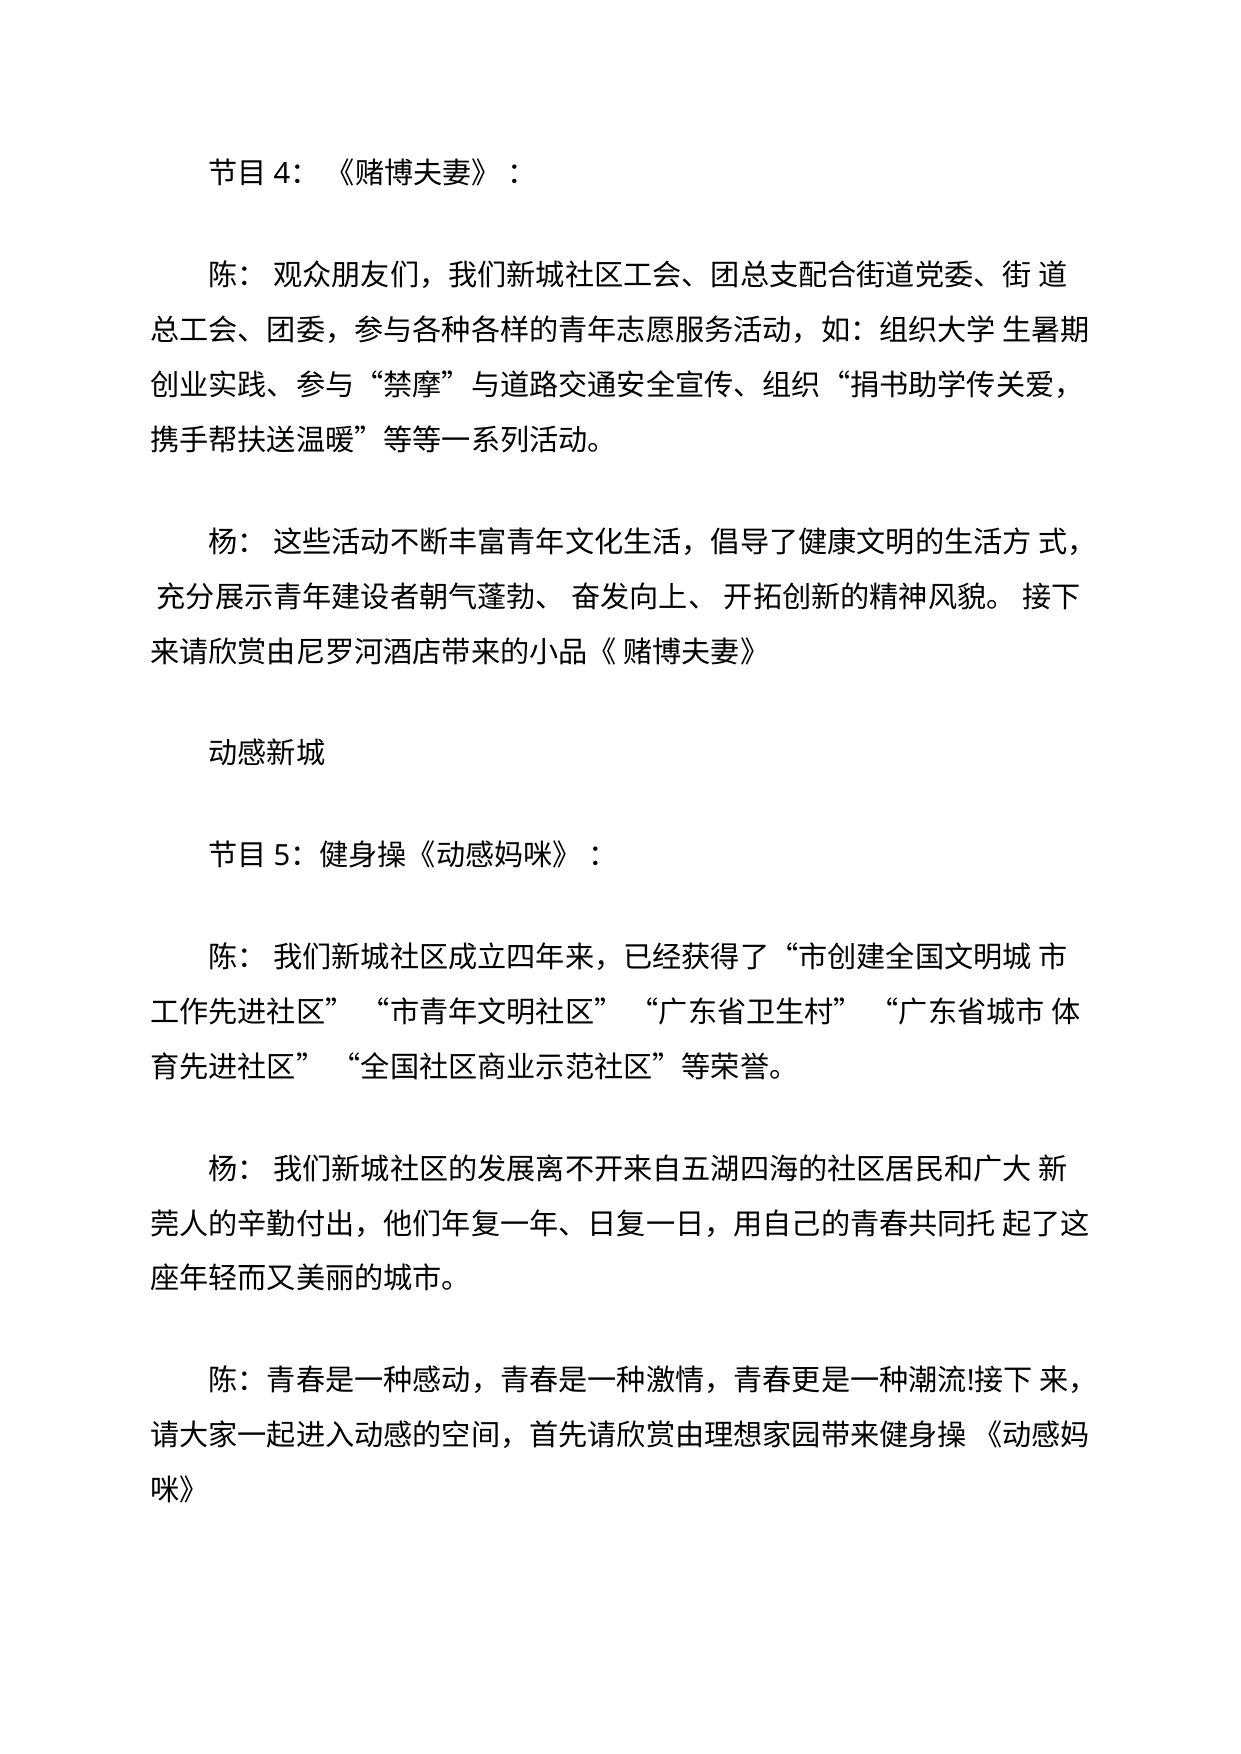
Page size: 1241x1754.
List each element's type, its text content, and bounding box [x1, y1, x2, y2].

text 动感新城 [150, 730, 1090, 772]
text 节目 5：健身操《动感妈咪》 ： [150, 832, 1090, 874]
text 杨： 这些活动不断丰富青年文化生活，倡导了健康文明的生活方 式， 充分展示青年建设者朝气蓬勃、 奋发向上、 开拓创新的精神风貌。 接下来请欣赏由尼罗河酒店带来的小品《 赌博夫妻》 [150, 518, 1090, 671]
text 陈：青春是一种感动，青春是一种激情，青春更是一种潮流!接下 来，请大家一起进入动感的空间，首先请欣赏由理想家园带来健身操 《动感妈咪》 [150, 1357, 1090, 1509]
text 杨： 我们新城社区的发展离不开来自五湖四海的社区居民和广大 新莞人的辛勤付出，他们年复一年、日复一日，用自己的青春共同托 起了这座年轻而又美丽的城市。 [150, 1145, 1090, 1297]
text 陈： 我们新城社区成立四年来，已经获得了“市创建全国文明城 市工作先进社区” “市青年文明社区” “广东省卫生村” “广东省城市 体育先进社区” “全国社区商业示范社区”等荣誉。 [150, 934, 1090, 1086]
text 节目 4： 《赌博夫妻》 ： [150, 150, 1090, 192]
text 陈： 观众朋友们，我们新城社区工会、团总支配合街道党委、街 道总工会、团委，参与各种各样的青年志愿服务活动，如：组织大学 生暑期创业实践、参与“禁摩”与道路交通安全宣传、组织“捐书助学传关爱，携手帮扶送温暖”等等一系列活动。 [150, 252, 1090, 459]
